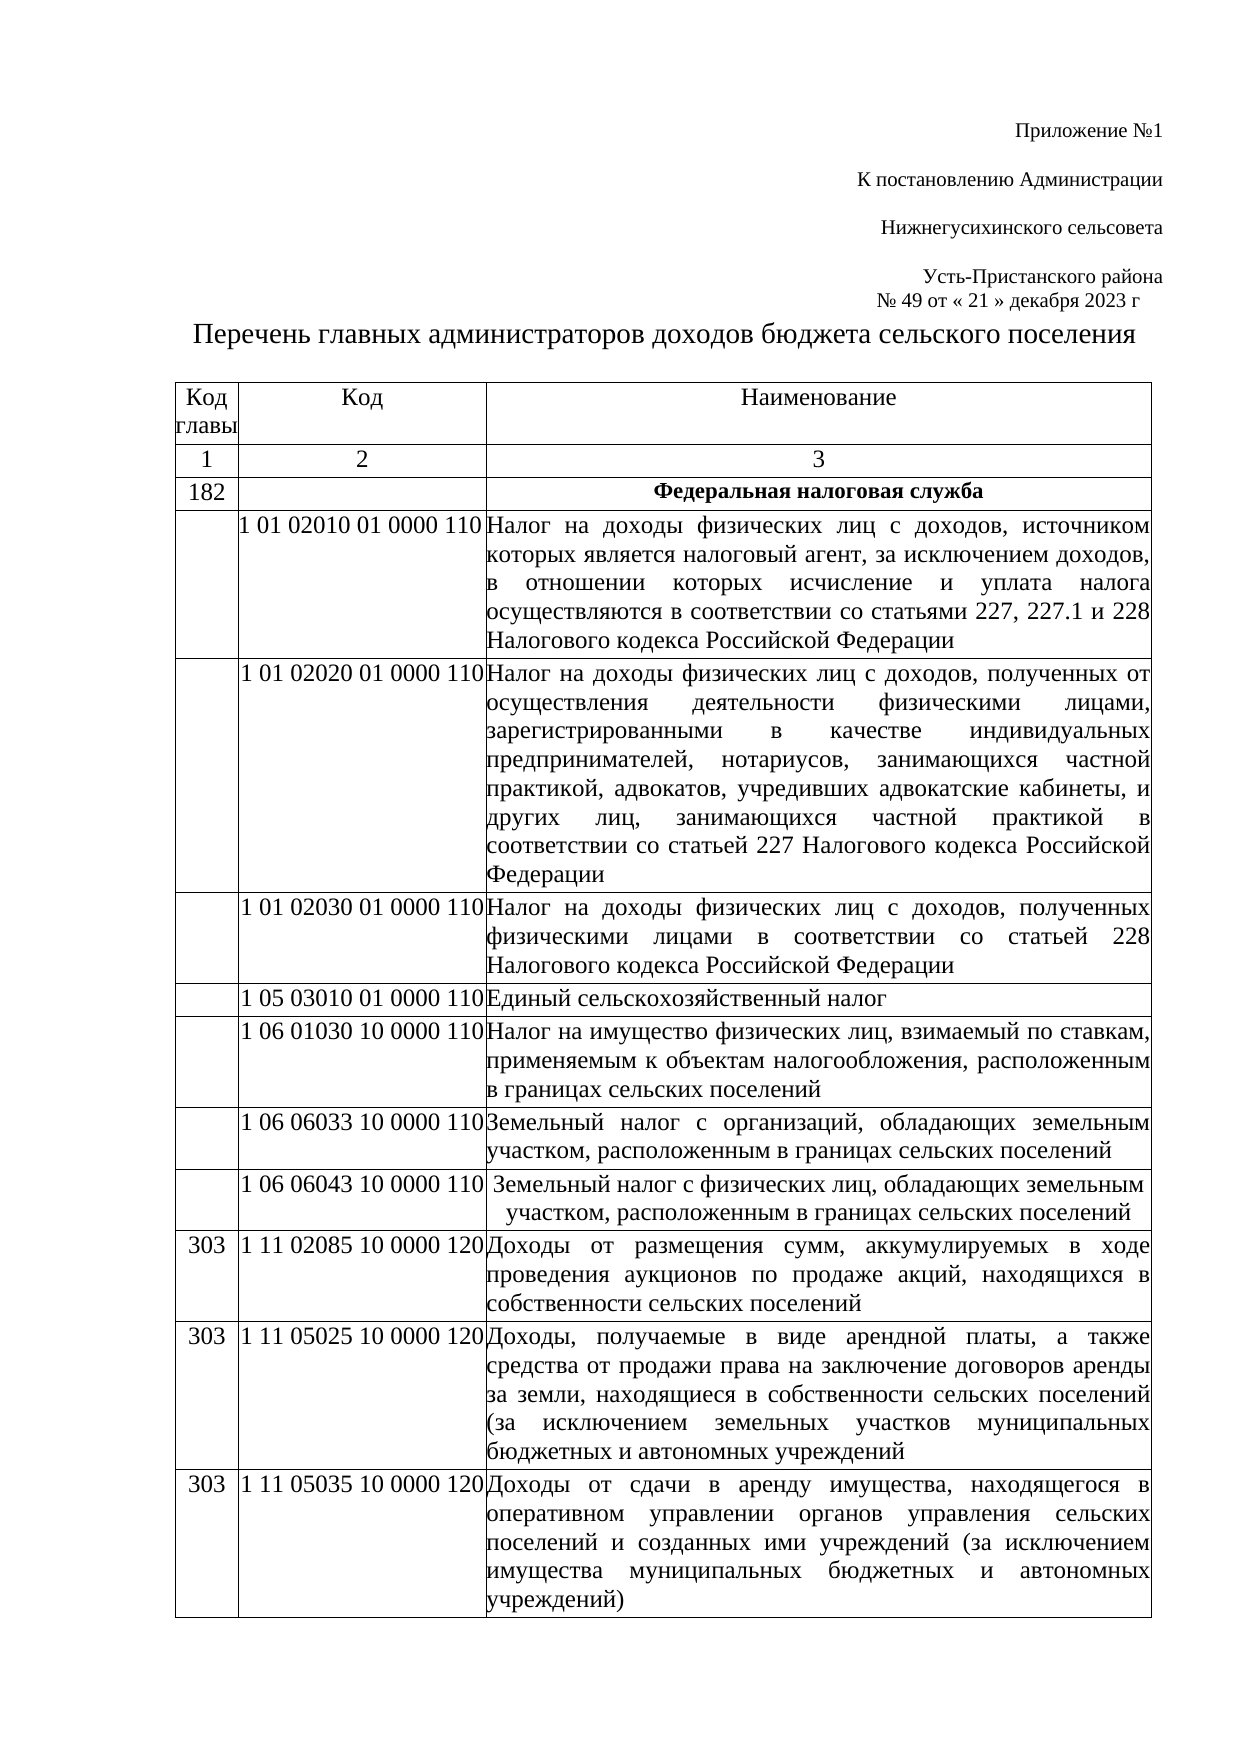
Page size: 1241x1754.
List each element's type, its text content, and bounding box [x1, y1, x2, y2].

table_cell Налог на доходы физических лиц с доходов, полученных от осуществления деятельности физическими лицами, зарегистрированными в качестве индивидуальных предпринимателей, нотариусов, занимающихся частной практикой, адвокатов, учредивших адвокатские кабинеты, и других лиц, занимающихся частной практикой в соответствии со статьей 227 Налогового кодекса Российской Федерации [487, 659, 1151, 892]
table_cell 1 01 02010 01 0000 110 [239, 511, 486, 658]
table_cell Налог на доходы физических лиц с доходов, полученных физическими лицами в соответствии со статьей 228 Налогового кодекса Российской Федерации [487, 893, 1151, 983]
table_cell 1 06 01030 10 0000 110 [239, 1017, 486, 1107]
table_cell [239, 478, 486, 510]
table_cell 303 [176, 1322, 238, 1469]
table_cell 303 [176, 1470, 238, 1617]
table_cell Федеральная налоговая служба [487, 478, 1151, 510]
table_cell [176, 1017, 238, 1107]
table_cell [176, 511, 238, 658]
table_cell 182 [176, 478, 238, 510]
table_cell 1 [176, 445, 238, 477]
text Нижнегусихинского сельсовета [188, 215, 1163, 239]
text Приложение №1 [188, 118, 1163, 142]
text Усть-Пристанского района [188, 263, 1163, 288]
table_header Код [239, 383, 486, 443]
text Перечень главных администраторов доходов бюджета сельского поселения [177, 316, 1152, 349]
table_cell 2 [239, 445, 486, 477]
table_cell Единый сельскохозяйственный налог [487, 984, 1151, 1016]
table_cell Доходы, получаемые в виде арендной платы, а также средства от продажи права на заключение договоров аренды за земли, находящиеся в собственности сельских поселений (за исключением земельных участков муниципальных бюджетных и автономных учреждений [487, 1322, 1151, 1469]
table_cell 3 [487, 445, 1151, 477]
text К постановлению Администрации [188, 167, 1163, 191]
table_cell [176, 893, 238, 983]
table_cell Доходы от размещения сумм, аккумулируемых в ходе проведения аукционов по продаже акций, находящихся в собственности сельских поселений [487, 1231, 1151, 1321]
table_cell 1 01 02020 01 0000 110 [239, 659, 486, 892]
table_header Наименование [487, 383, 1151, 443]
table_cell Доходы от сдачи в аренду имущества, находящегося в оперативном управлении органов управления сельских поселений и созданных ими учреждений (за исключением имущества муниципальных бюджетных и автономных учреждений) [487, 1470, 1151, 1617]
table_cell Земельный налог с физических лиц, обладающих земельным участком, расположенным в границах сельских поселений [487, 1170, 1151, 1230]
table_cell 1 11 05035 10 0000 120 [239, 1470, 486, 1617]
table_cell [176, 1170, 238, 1230]
table_cell Налог на имущество физических лиц, взимаемый по ставкам, применяемым к объектам налогообложения, расположенным в границах сельских поселений [487, 1017, 1151, 1107]
table_cell 303 [176, 1231, 238, 1321]
table_header Код главы [176, 383, 238, 443]
table_cell 1 06 06043 10 0000 110 [239, 1170, 486, 1230]
table_cell Земельный налог с организаций, обладающих земельным участком, расположенным в границах сельских поселений [487, 1108, 1151, 1168]
table_cell [176, 984, 238, 1016]
table_cell 1 05 03010 01 0000 110 [239, 984, 486, 1016]
table_cell 1 11 02085 10 0000 120 [239, 1231, 486, 1321]
text № 49 от « 21 » декабря 2023 г [177, 118, 1152, 312]
table_cell 1 06 06033 10 0000 110 [239, 1108, 486, 1168]
table_cell 1 01 02030 01 0000 110 [239, 893, 486, 983]
table_cell Налог на доходы физических лиц с доходов, источником которых является налоговый агент, за исключением доходов, в отношении которых исчисление и уплата налога осуществляются в соответствии со статьями 227, 227.1 и 228 Налогового кодекса Российской Федерации [487, 511, 1151, 658]
table_cell [176, 659, 238, 892]
table_cell [176, 1108, 238, 1168]
table_cell 1 11 05025 10 0000 120 [239, 1322, 486, 1469]
